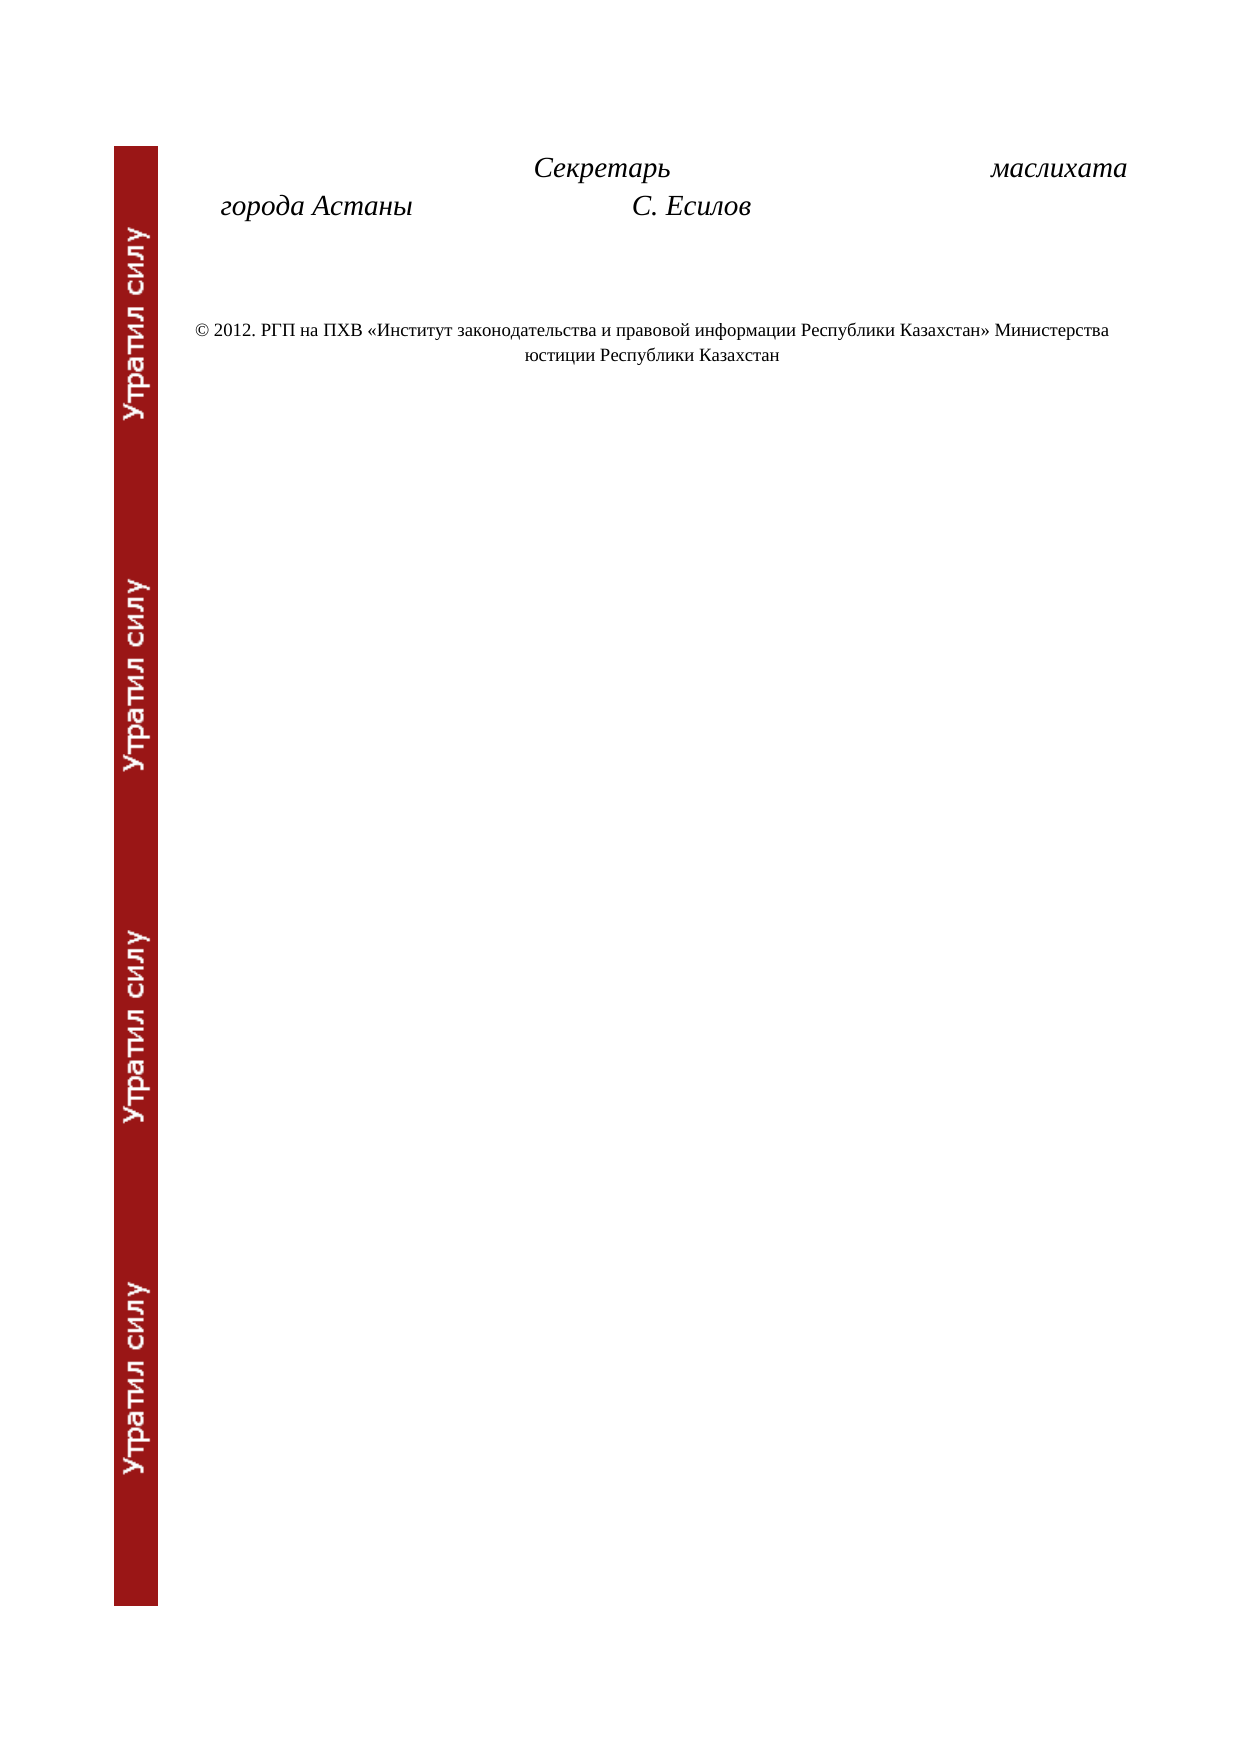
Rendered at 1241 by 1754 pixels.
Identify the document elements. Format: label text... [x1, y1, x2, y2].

text Секретарь маслихата города Астаны С. Есилов [112, 150, 1128, 222]
picture [114, 365, 158, 1606]
picture [114, 146, 158, 150]
picture [114, 222, 158, 319]
text © 2012. РГП на ПХВ «Институт законодательства и правовой информации Республики Казахстан» Министерства юстиции Республики Казахстан [112, 319, 1128, 365]
